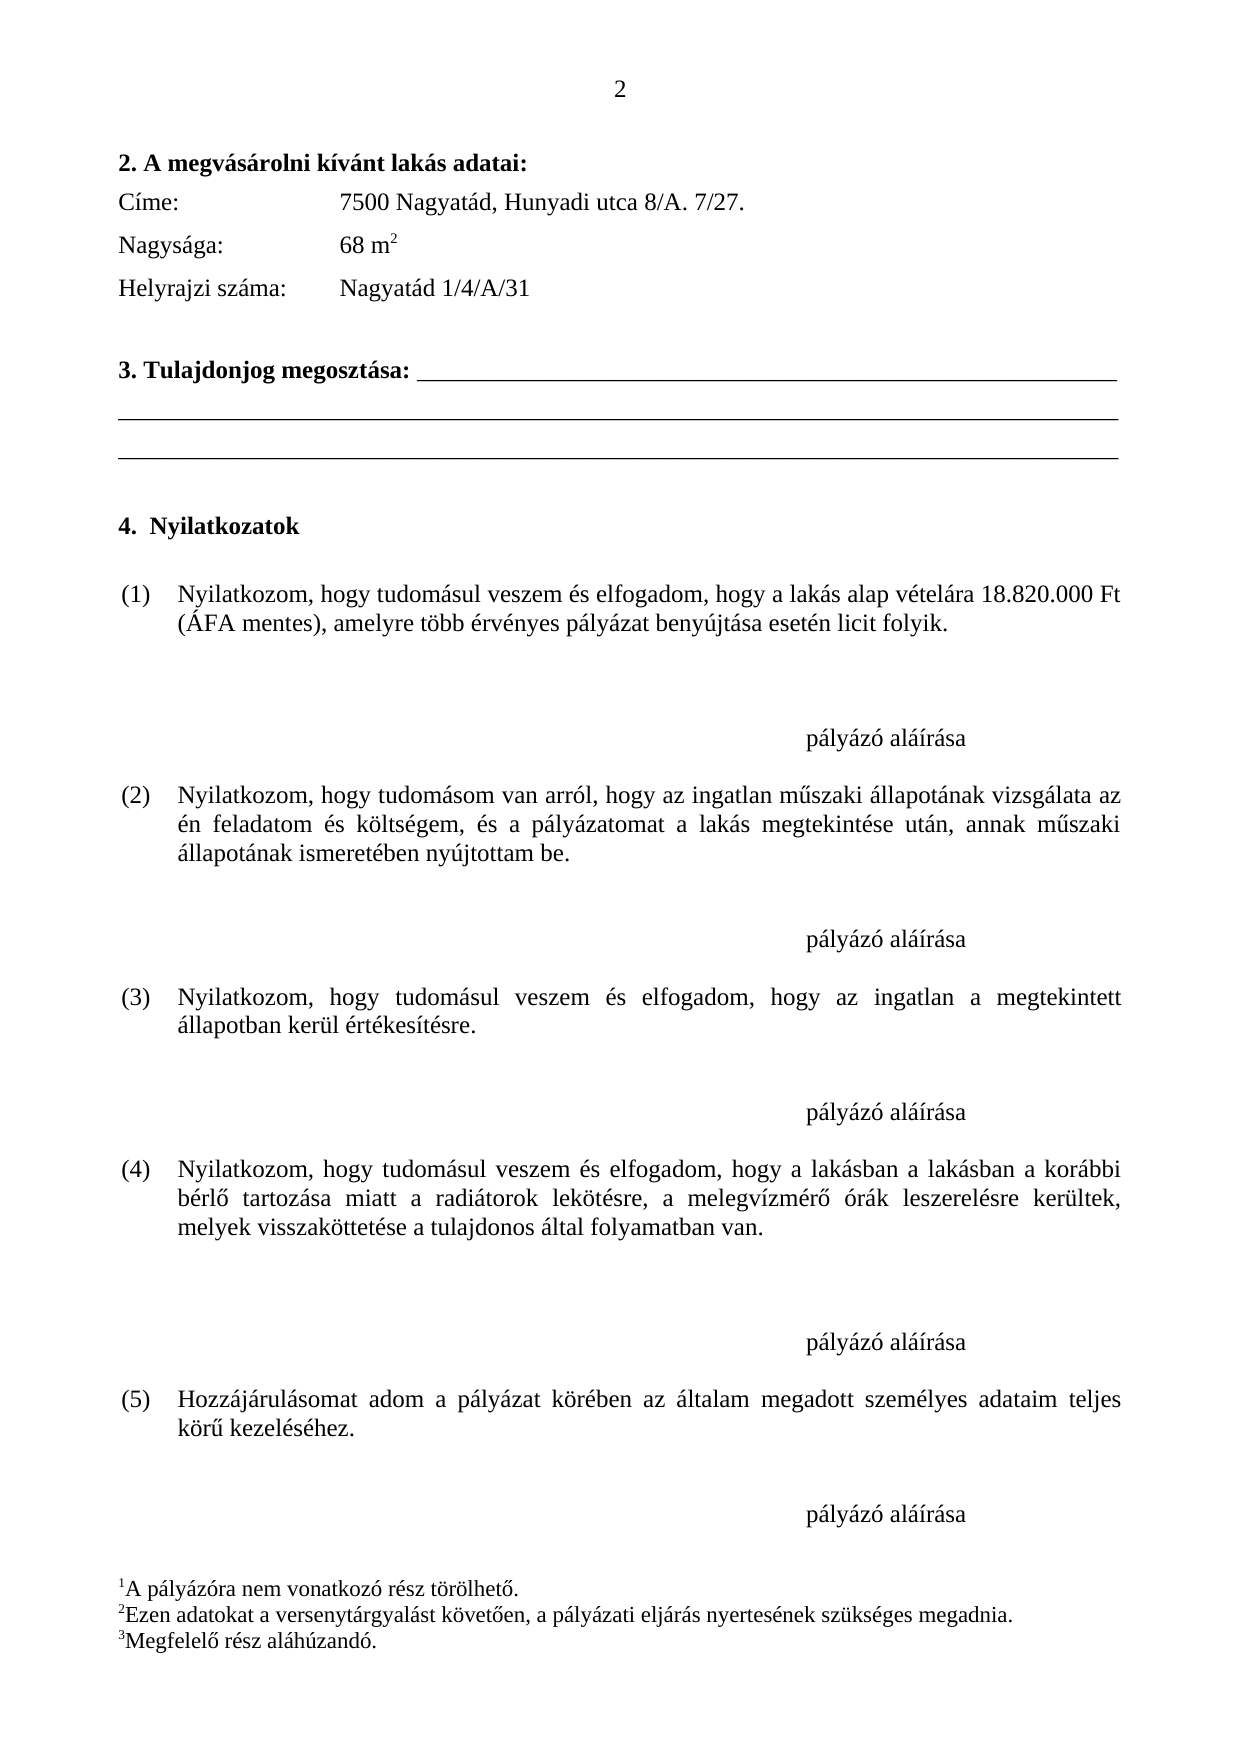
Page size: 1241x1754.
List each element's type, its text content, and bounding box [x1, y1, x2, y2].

text 4. Nyilatkozatok [118, 511, 1122, 540]
text pályázó aláírása [121, 1499, 1122, 1528]
text 3. Tulajdonjog megosztása: ________________________________________________________ [118, 355, 1122, 384]
text megvásárolni kívánt lakás adatai: [118, 148, 1122, 176]
text (4) Nyilatkozom, hogy tudomásul veszem és elfogadom, hogy a lakásban a lakásban a korábbi bérlő tartozása miatt a radiátorok lekötésre, a melegvízmérő órák leszerelésre kerültek, melyek visszaköttetése a tulajdonos által folyamatban van. [121, 1154, 1122, 1241]
text (3) Nyilatkozom, hogy tudomásul veszem és elfogadom, hogy az ingatlan a megtekintett állapotban kerül értékesítésre. [121, 982, 1122, 1039]
text pályázó aláírása [121, 924, 1122, 953]
text ________________________________________________________________________________________________________________________________________________________________ [118, 394, 1122, 462]
text (2) Nyilatkozom, hogy tudomásom van arról, hogy az ingatlan műszaki állapotának vizsgálata az én feladatom és költségem, és a pályázatomat a lakás megtekintése után, annak műszaki állapotának ismeretében nyújtottam be. [121, 781, 1122, 867]
text pályázó aláírása [121, 1327, 1122, 1356]
text pályázó aláírása [121, 723, 1122, 752]
text Címe: 7500 Nagyatád, Hunyadi utca 8/A. 7/27. [118, 187, 1122, 216]
text (5) Hozzájárulásomat adom a pályázat körében az általam megadott személyes adataim teljes körű kezeléséhez. [121, 1384, 1122, 1442]
text pályázó aláírása [121, 1097, 1122, 1126]
text Helyrajzi száma: Nagyatád 1/4/A/31 [118, 273, 1122, 302]
text Nagysága: 68 m2 [118, 230, 1122, 259]
text (1) Nyilatkozom, hogy tudomásul veszem és elfogadom, hogy a lakás alap vételára 18.820.000 Ft (ÁFA mentes), amelyre több érvényes pályázat benyújtása esetén licit folyik. [121, 579, 1122, 637]
